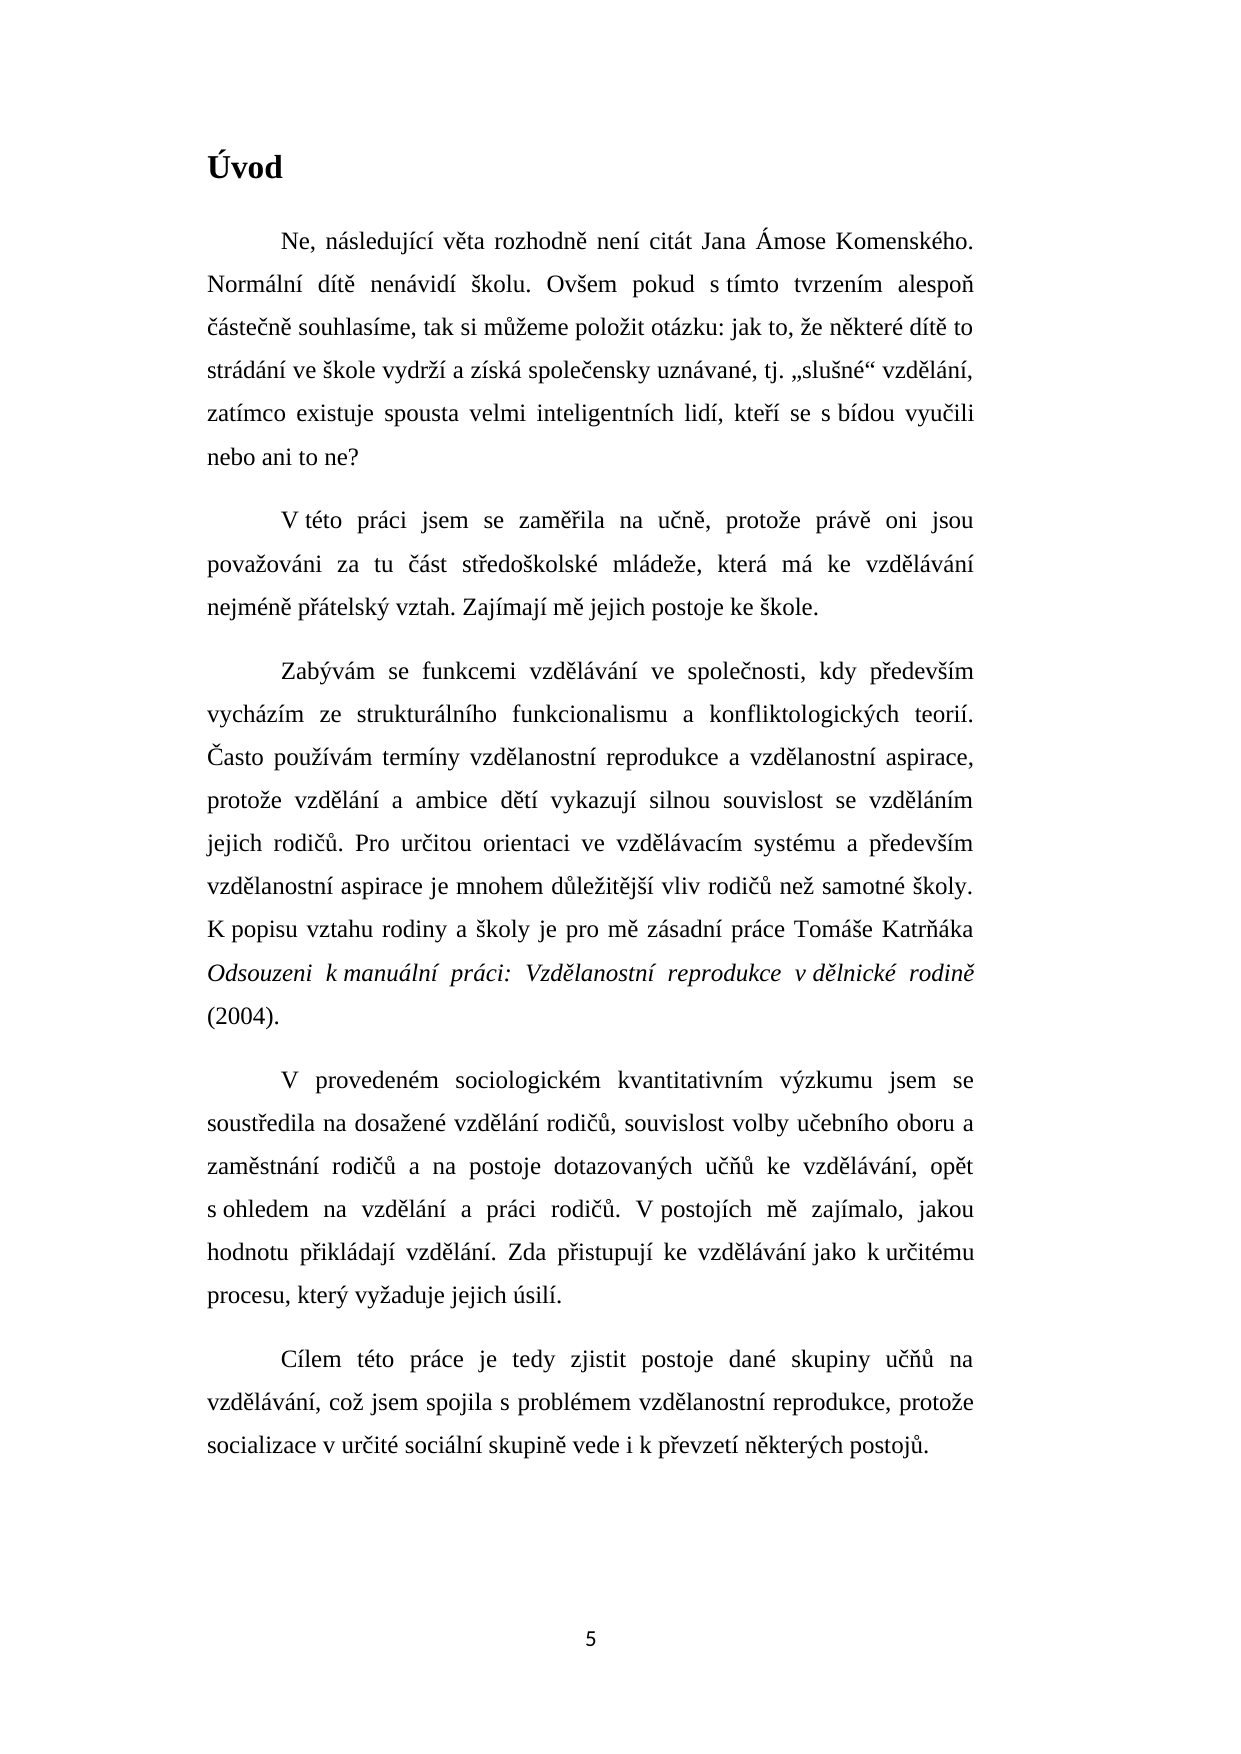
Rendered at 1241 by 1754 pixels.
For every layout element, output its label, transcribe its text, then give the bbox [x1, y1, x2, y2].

text V provedeném sociologickém kvantitativním výzkumu jsem se soustředila na dosažené vzdělání rodičů, souvislost volby učebního oboru a zaměstnání rodičů a na postoje dotazovaných učňů ke vzdělávání, opět s ohledem na vzdělání a práci rodičů. V postojích mě zajímalo, jakou hodnotu přikládají vzdělání. Zda přistupují ke vzdělávání jako k určitému procesu, který vyžaduje jejich úsilí. [207, 1065, 974, 1309]
text Cílem této práce je tedy zjistit postoje dané skupiny učňů na vzdělávání, což jsem spojila s problémem vzdělanostní reprodukce, protože socializace v určité sociální skupině vede i k převzetí některých postojů. [207, 1344, 974, 1459]
text Ne, následující věta rozhodně není citát Jana Ámose Komenského. Normální dítě nenávidí školu. Ovšem pokud s tímto tvrzením alespoň částečně souhlasíme, tak si můžeme položit otázku: jak to, že některé dítě to strádání ve škole vydrží a získá společensky uznávané, tj. „slušné“ vzdělání, zatímco existuje spousta velmi inteligentních lidí, kteří se s bídou vyučili nebo ani to ne? [207, 226, 974, 470]
text Zabývám se funkcemi vzdělávání ve společnosti, kdy především vycházím ze strukturálního funkcionalismu a konfliktologických teorií. Často používám termíny vzdělanostní reprodukce a vzdělanostní aspirace, protože vzdělání a ambice dětí vykazují silnou souvislost se vzděláním jejich rodičů. Pro určitou orientaci ve vzdělávacím systému a především vzdělanostní aspirace je mnohem důležitější vliv rodičů než samotné školy. K popisu vztahu rodiny a školy je pro mě zásadní práce Tomáše Katrňáka Odsouzeni k manuální práci: Vzdělanostní reprodukce v dělnické rodině (2004). [207, 656, 974, 1029]
text Úvod [207, 148, 974, 186]
text V této práci jsem se zaměřila na učně, protože právě oni jsou považováni za tu část středoškolské mládeže, která má ke vzdělávání nejméně přátelský vztah. Zajímají mě jejich postoje ke škole. [207, 506, 974, 621]
